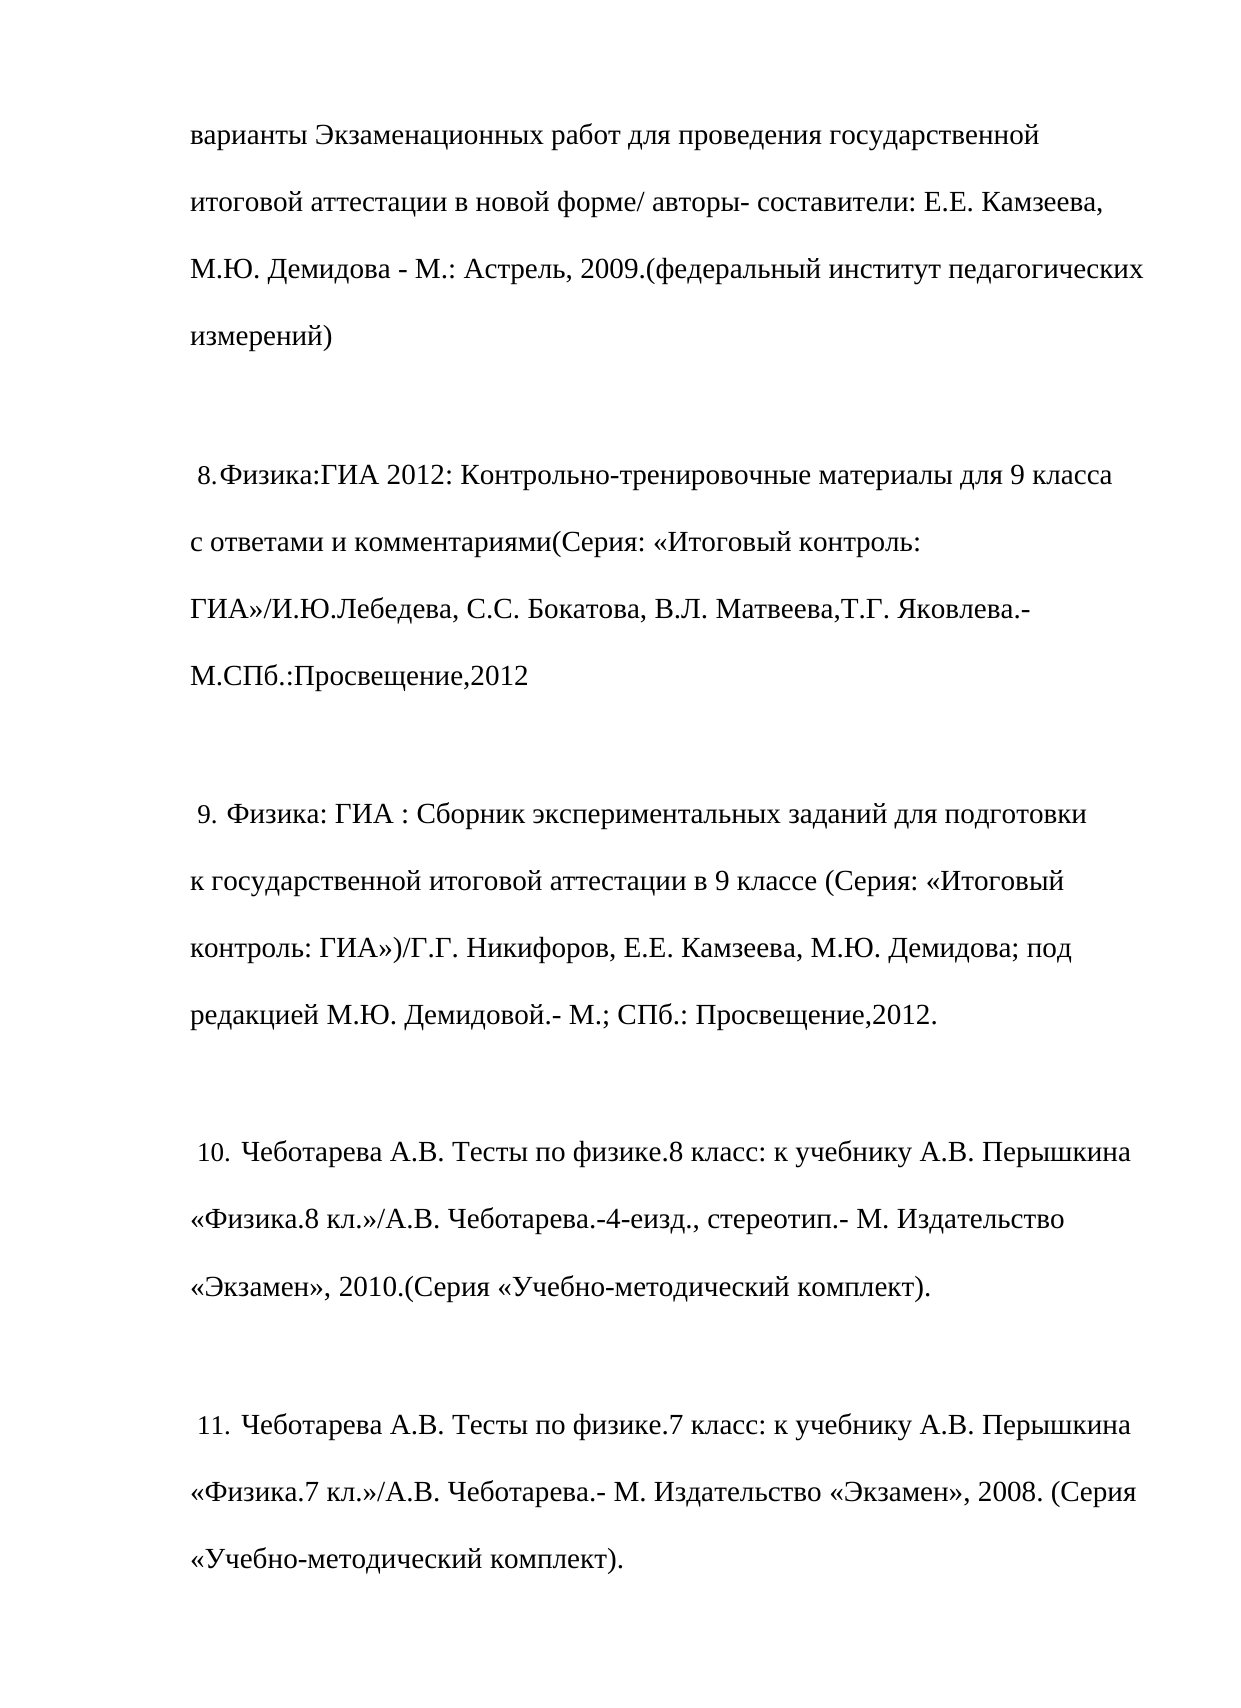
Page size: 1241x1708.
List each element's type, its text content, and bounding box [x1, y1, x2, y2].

text варианты Экзаменационных работ для проведения государственной итоговой аттестации в новой форме/ авторы- составители: Е.Е. Камзеева, М.Ю. Демидова - М.: Астрель, 2009.(федеральный институт педагогических измерений) [190, 117, 1146, 352]
list Физика:ГИА 2012: Контрольно-тренировочные материалы для 9 класса с ответами и комментариями(Серия: «Итоговый контроль: [190, 457, 1133, 557]
list Чеботарева А.В. Тесты по физике.8 класс: к учебнику А.В. Перышкина [197, 1134, 1163, 1168]
text «Экзамен», 2010.(Серия «Учебно-методический комплект). [190, 1269, 1163, 1302]
list Чеботарева А.В. Тесты по физике.7 класс: к учебнику А.В. Перышкина [197, 1407, 1163, 1441]
list Физика: ГИА : Сборник экспериментальных заданий для подготовки к государственной итоговой аттестации в 9 классе (Серия: «Итоговый [190, 796, 1109, 896]
text «Учебно-методический комплект). [190, 1541, 1163, 1575]
text «Физика.8 кл.»/А.В. Чеботарева.-4-еизд., стереотип.- М. Издательство [190, 1202, 1163, 1235]
text контроль: ГИА»)/Г.Г. Никифоров, Е.Е. Камзеева, М.Ю. Демидова; под редакцией М.Ю. Демидовой.- М.; СПб.: Просвещение,2012. [190, 930, 1074, 1031]
text ГИА»/И.Ю.Лебедева, С.С. Бокатова, В.Л. Матвеева,Т.Г. Яковлева.- М.СПб.:Просвещение,2012 [190, 591, 1032, 692]
text «Физика.7 кл.»/А.В. Чеботарева.- М. Издательство «Экзамен», 2008. (Серия [190, 1474, 1163, 1508]
